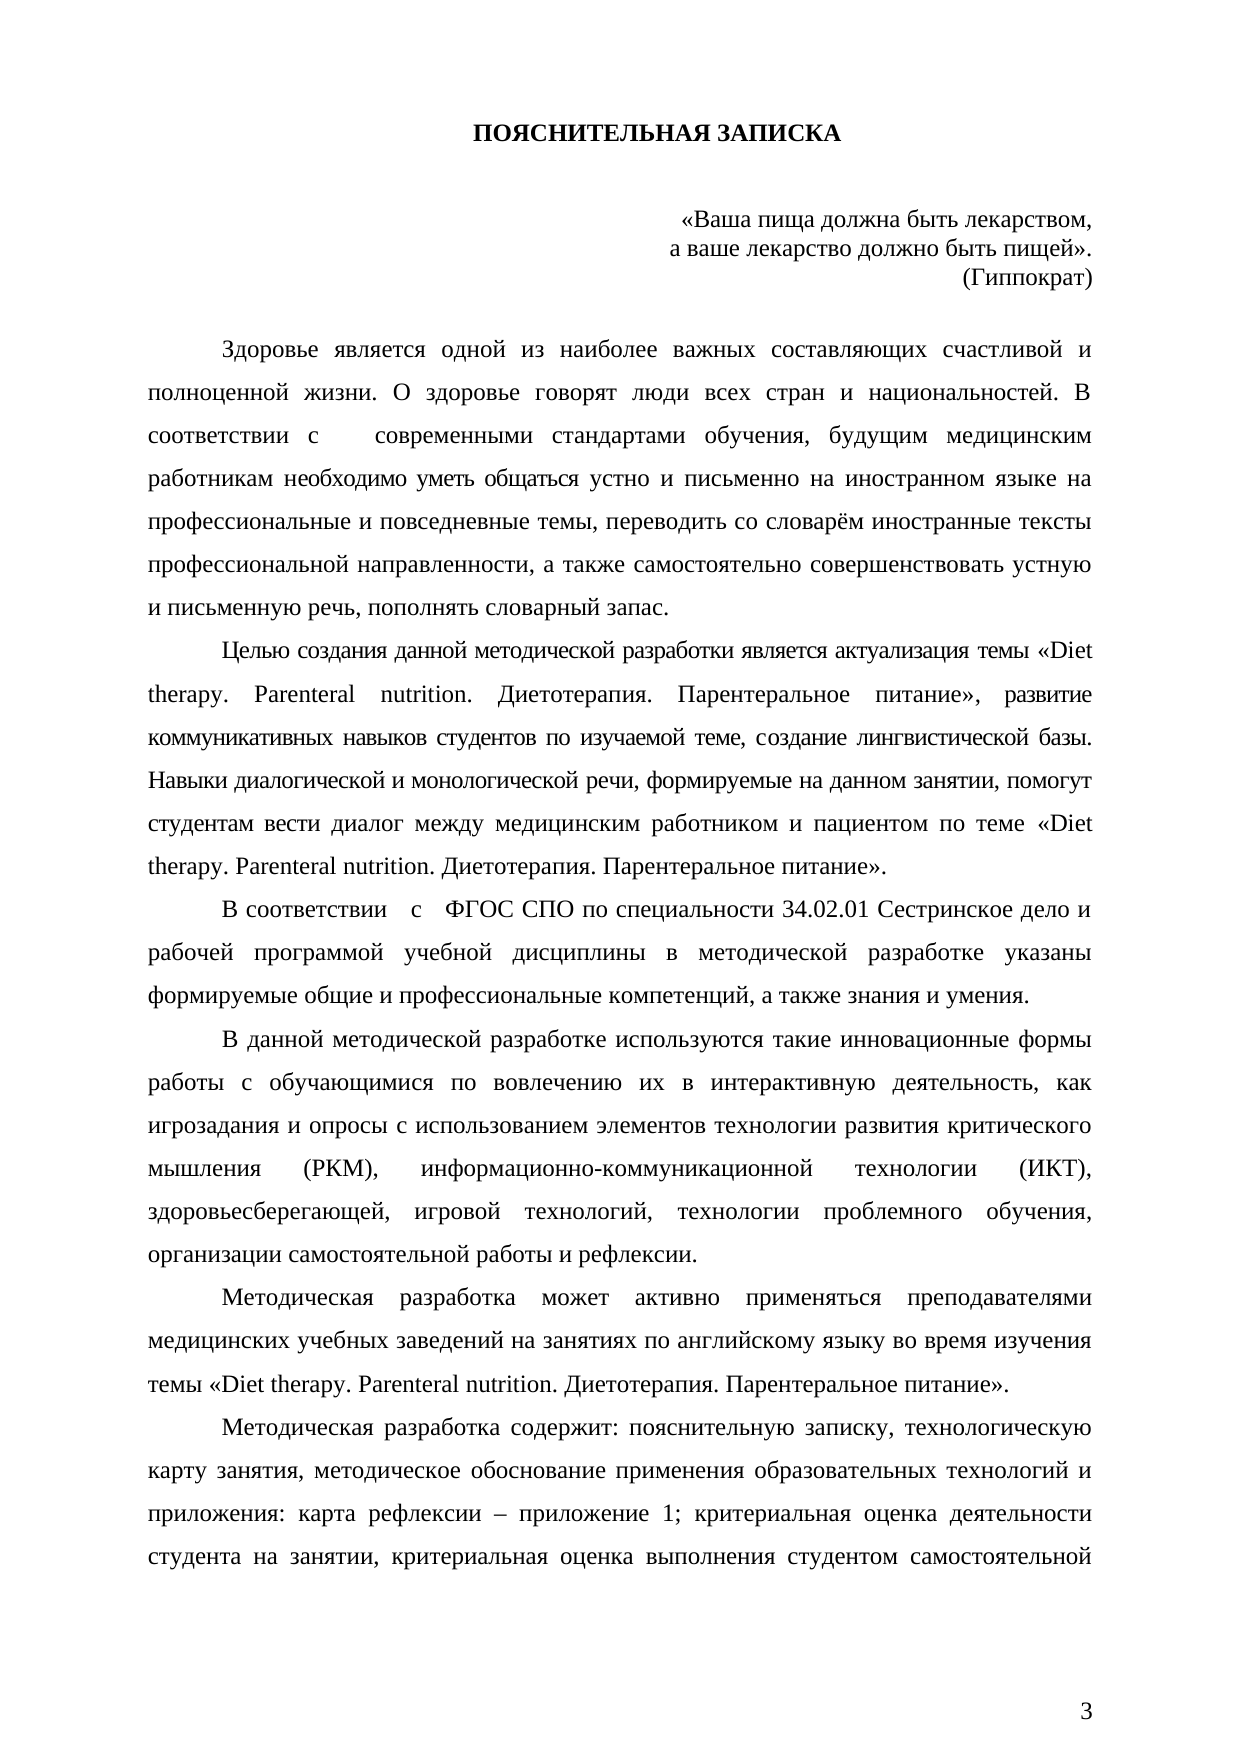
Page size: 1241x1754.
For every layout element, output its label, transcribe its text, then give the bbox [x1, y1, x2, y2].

text ПОЯСНИТЕЛЬНАЯ ЗАПИСКА [148, 118, 1092, 147]
text В соответствии с ФГОС СПО по специальности 34.02.01 Сестринское дело и рабочей программой учебной дисциплины в методической разработке указаны формируемые общие и профессиональные компетенций, а также знания и умения. [148, 894, 1092, 1009]
text В данной методической разработке используются такие инновационные формы работы с обучающимися по вовлечению их в интерактивную деятельность, как игрозадания и опросы с использованием элементов технологии развития критического мышления (РКМ), информационно-коммуникационной технологии (ИКТ), здоровьесберегающей, игровой технологий, технологии проблемного обучения, организации самостоятельной работы и рефлексии. [148, 1024, 1092, 1268]
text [148, 1412, 1092, 1570]
text «Ваша пища должна быть лекарством, [148, 204, 1092, 233]
text Методическая разработка может активно применяться преподавателями медицинских учебных заведений на занятиях по английскому языку во время изучения темы «Diet therapy. Parenteral nutrition. Диетотерапия. Парентеральное питание». [148, 1282, 1092, 1397]
text а ваше лекарство должно быть пищей». [148, 233, 1092, 262]
text Целью создания данной методической разработки является актуализация темы «Diet therapy. Parenteral nutrition. Диетотерапия. Парентеральное питание», развитие коммуникативных навыков студентов по изучаемой теме, создание лингвистической базы. Навыки диалогической и монологической речи, формируемые на данном занятии, помогут студентам вести диалог между медицинским работником и пациентом по теме «Diet therapy. Parenteral nutrition. Диетотерапия. Парентеральное питание». [148, 636, 1092, 880]
text (Гиппократ) [148, 262, 1092, 291]
text Здоровье является одной из наиболее важных составляющих счастливой и полноценной жизни. О здоровье говорят люди всех стран и национальностей. В соответствии с современными стандартами обучения, будущим медицинским работникам необходимо уметь общаться устно и письменно на иностранном языке на профессиональные и повседневные темы, переводить со словарём иностранные тексты профессиональной направленности, а также самостоятельно совершенствовать устную и письменную речь, пополнять словарный запас. [148, 334, 1092, 621]
